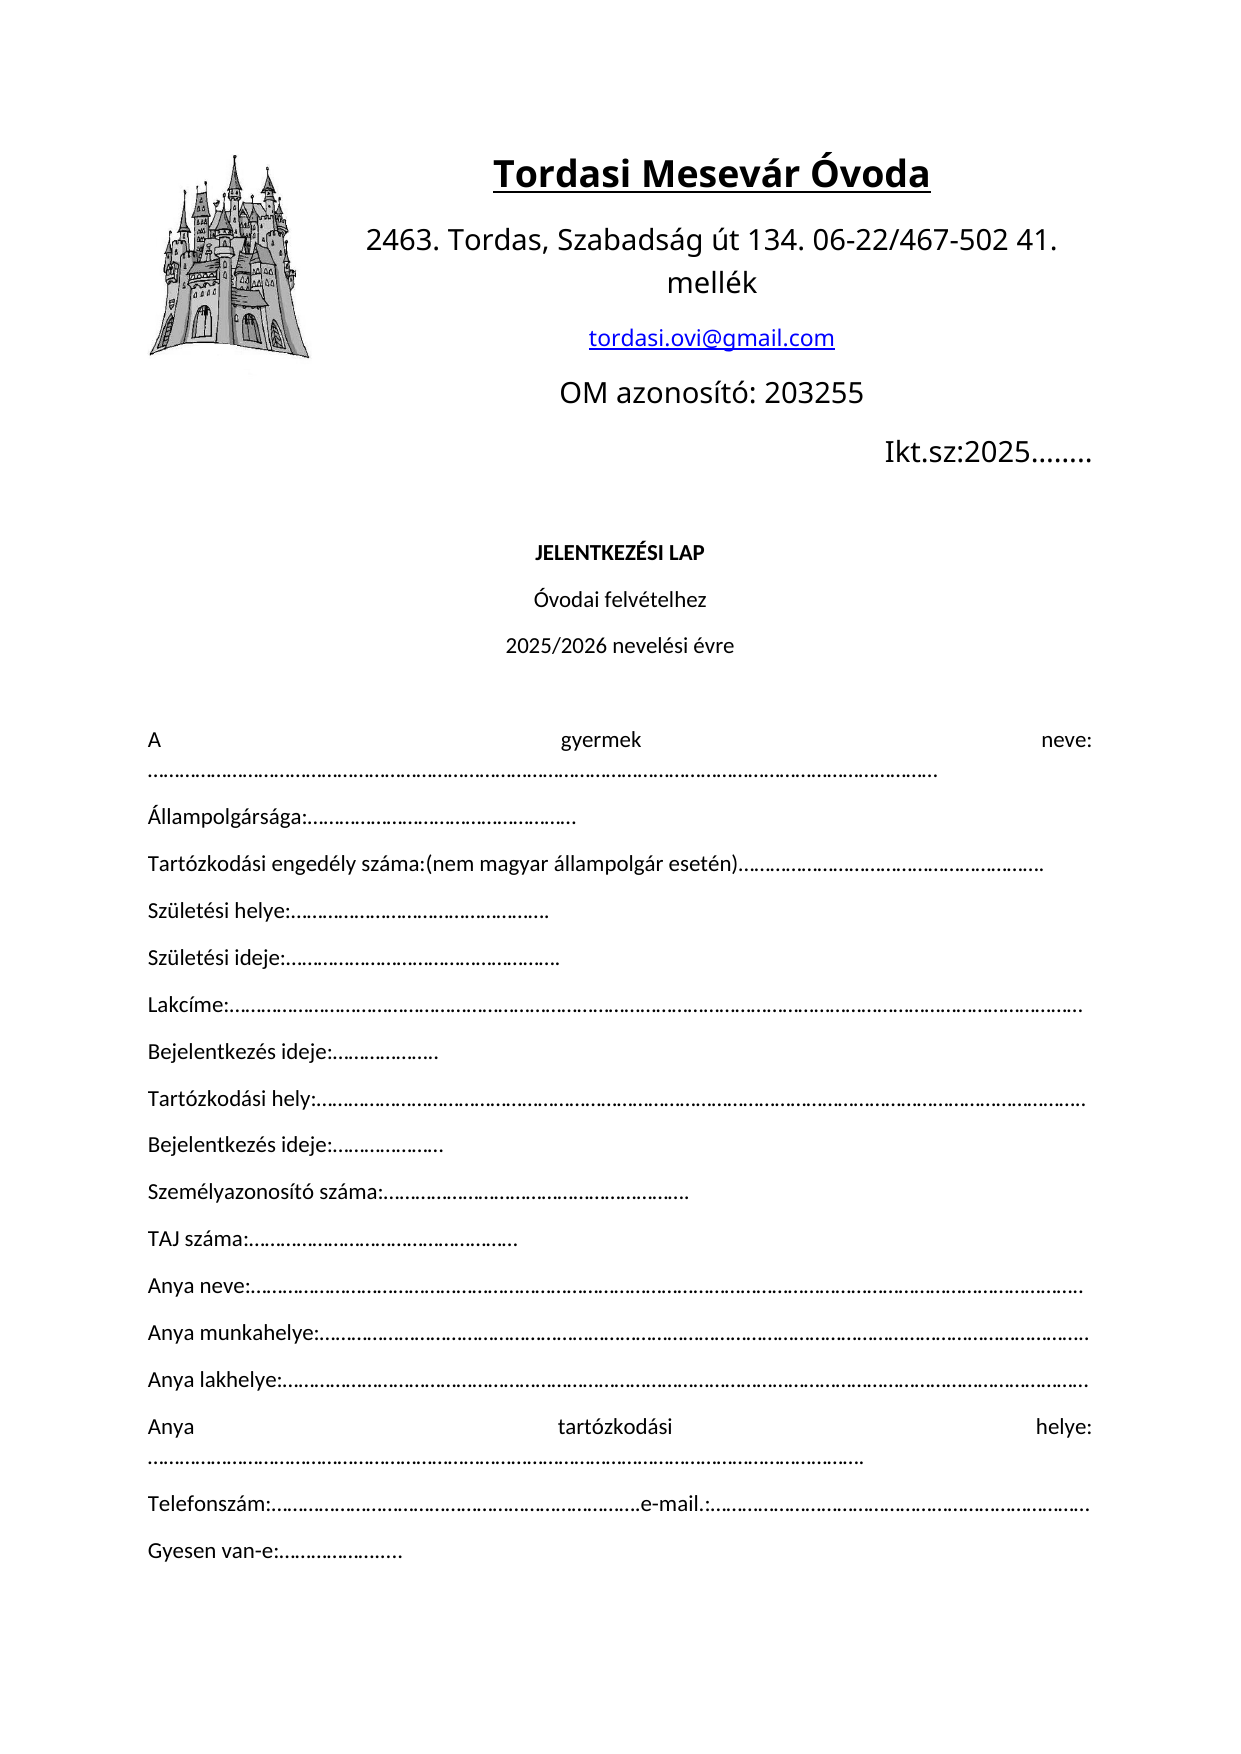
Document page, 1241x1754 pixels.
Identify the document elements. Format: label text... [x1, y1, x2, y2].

text Személyazonosító száma:…………………………………………………. [148, 1177, 1093, 1206]
text Gyesen van-e:………………..... [148, 1536, 1093, 1564]
text Bejelentkezés ideje:……………….. [148, 1037, 1093, 1065]
text Bejelentkezés ideje:………………… [148, 1131, 1093, 1159]
text Anya munkahelye:……………………………………………………………………………………………………………………………….. [148, 1318, 1093, 1346]
text A gyermek neve:…………………………………………………………………………………………………………………………………… [148, 725, 1093, 784]
text tordasi.ovi@gmail.com [313, 322, 1093, 353]
text Telefonszám:…………………………………………………………….e-mail.:……………………………………………………………… [148, 1489, 1093, 1517]
text TAJ száma:…………………………………………… [148, 1224, 1093, 1252]
text Anya lakhelye:……………………………………………………………………………………………………………………………………… [148, 1365, 1093, 1393]
text Születési helye:…………………………………………. [148, 896, 1093, 924]
text Tartózkodási hely:……………………………………………………………………………………………………………………………….. [148, 1084, 1093, 1112]
text Tartózkodási engedély száma:(nem magyar állampolgár esetén)…………………………………………………. [148, 849, 1093, 877]
text JELENTKEZÉSI LAP [148, 538, 1093, 566]
text Állampolgársága:…………………………………………… [148, 802, 1093, 831]
text 2025/2026 nevelési évre [148, 632, 1093, 660]
text Tordasi Mesevár Óvoda [148, 148, 1093, 199]
text Ikt.sz:2025…….. [148, 432, 1093, 471]
text Születési ideje:……………………………………………. [148, 943, 1093, 971]
text OM azonosító: 203255 [148, 372, 1093, 412]
text Lakcíme:……………………………………………………………………………………………………………………………………………… [148, 990, 1093, 1018]
text Óvodai felvételhez [148, 585, 1093, 613]
text Anya neve:………………………………………………………………………………………………………………………………………….. [148, 1271, 1093, 1299]
text Anya tartózkodási helye:………………………………………………………………………………………………………………………. [148, 1412, 1093, 1470]
text 2463. Tordas, Szabadság út 134. 06-22/467-502 41. mellék [313, 219, 1093, 302]
